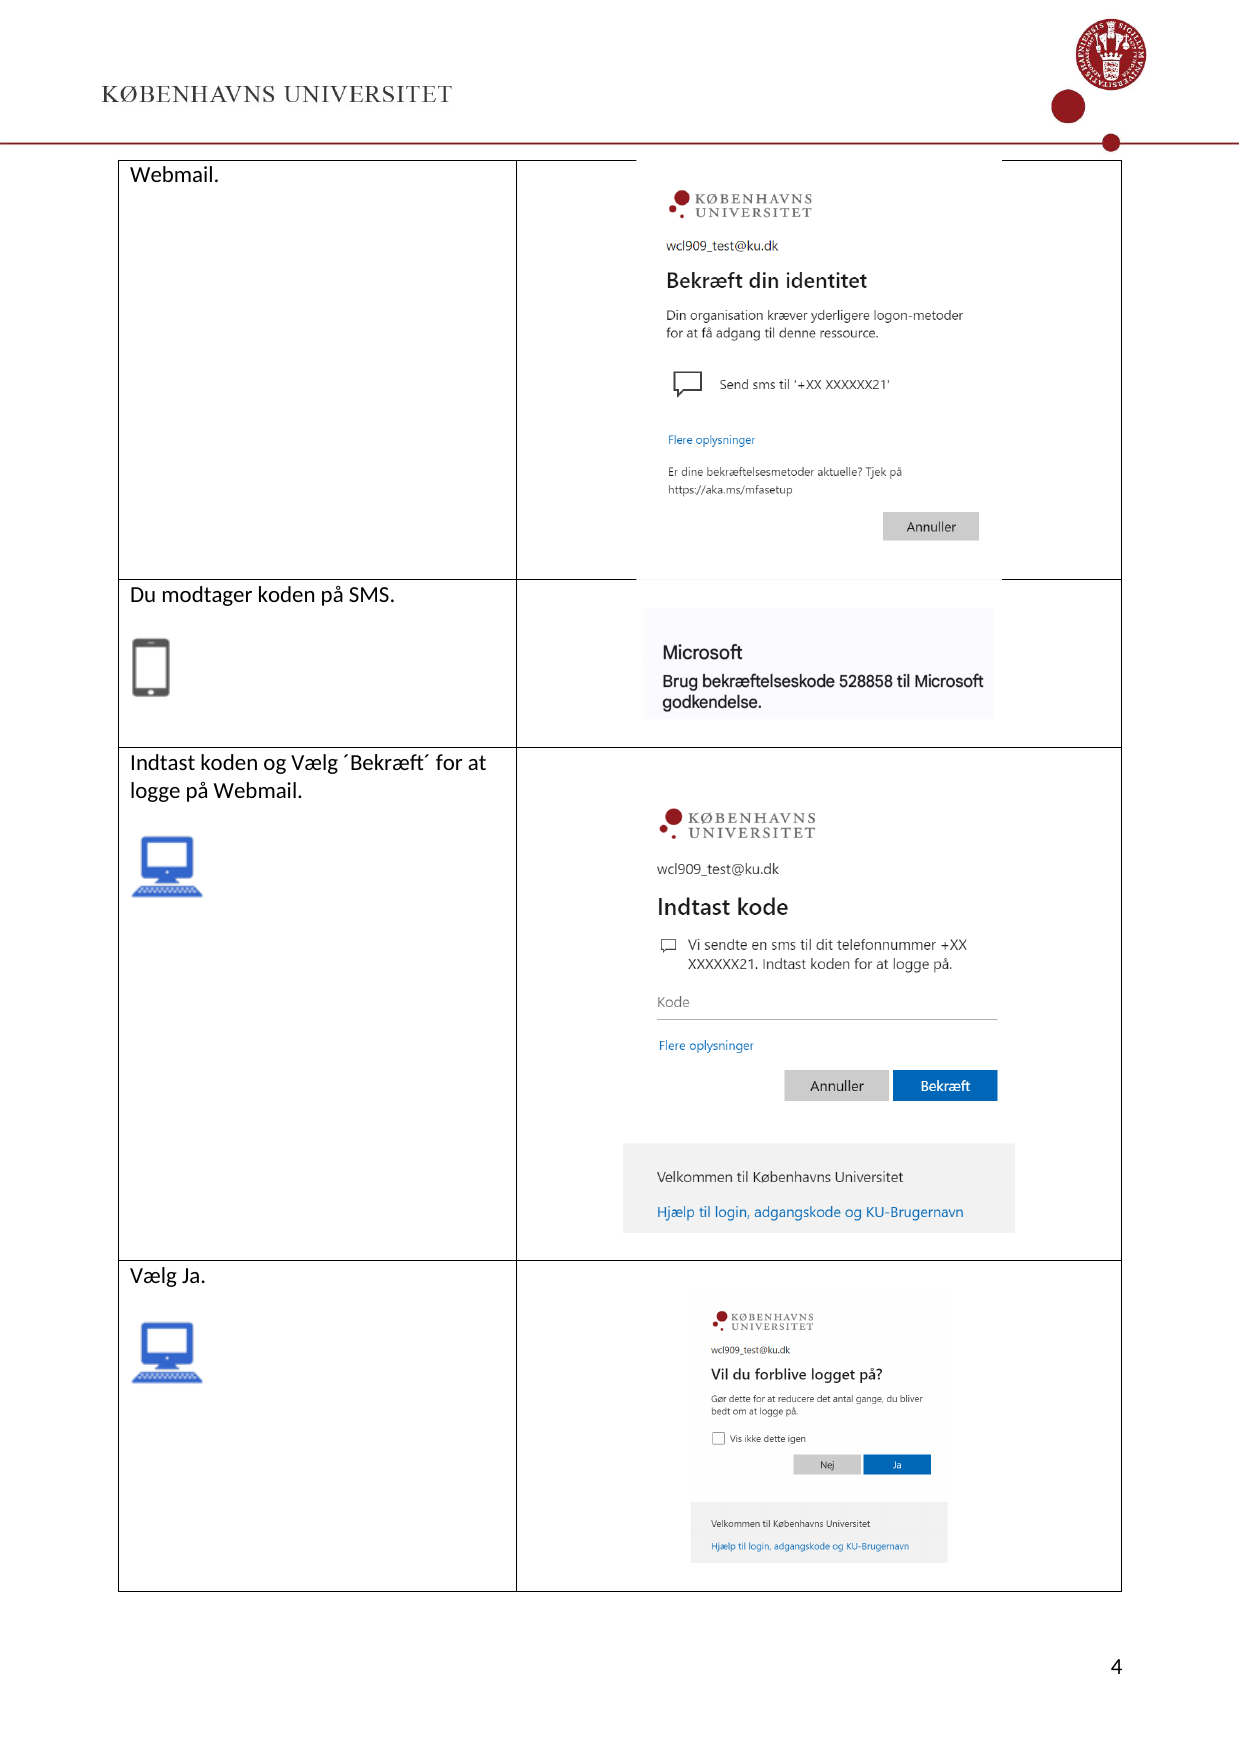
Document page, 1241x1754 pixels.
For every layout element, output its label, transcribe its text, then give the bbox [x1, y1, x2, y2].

picture [129, 636, 173, 699]
table_cell Du modtager koden på SMS. [119, 580, 516, 747]
picture [643, 608, 995, 719]
table_cell [517, 161, 636, 579]
table_cell [517, 748, 1121, 1260]
table_cell Indtast koden og Vælg ´Bekræft´ for at logge på Webmail. [119, 748, 516, 1260]
table_cell Vælg ´Send sms til +xx´ for at logge på Webmail. [119, 161, 516, 579]
picture [129, 831, 207, 901]
picture [0, 0, 1239, 159]
table_cell [517, 1261, 1121, 1591]
table_cell [517, 580, 1121, 747]
picture [636, 160, 1002, 580]
picture [690, 1289, 948, 1563]
table_cell [1002, 161, 1121, 579]
picture [623, 775, 1016, 1233]
table_cell Vælg Ja. [119, 1261, 516, 1591]
picture [129, 1318, 207, 1387]
